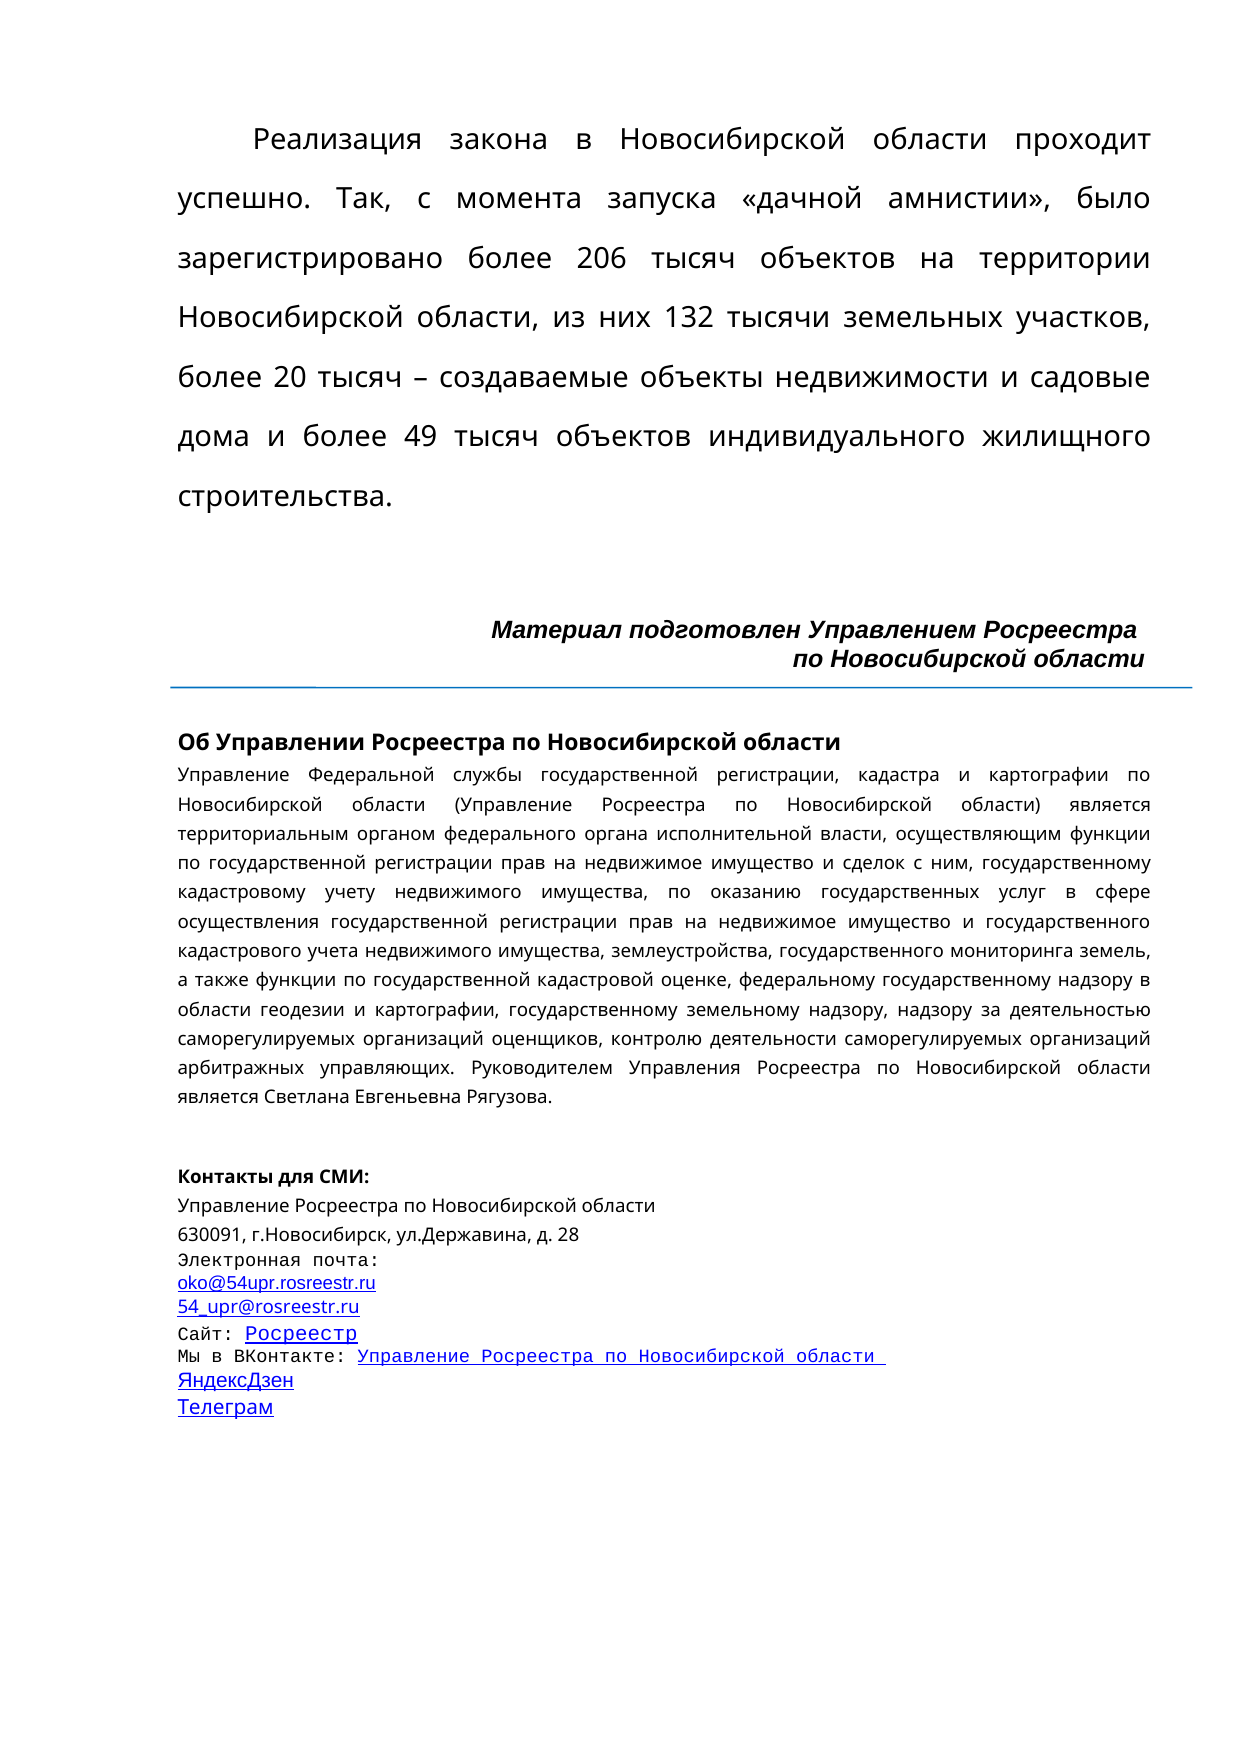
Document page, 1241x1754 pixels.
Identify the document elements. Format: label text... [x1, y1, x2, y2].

text Реализация закона в Новосибирской области проходит успешно. Так, с момента запуска «дачной амнистии», было зарегистрировано более 206 тысяч объектов на территории Новосибирской области, из них 132 тысячи земельных участков, более 20 тысяч – создаваемые объекты недвижимости и садовые дома и более 49 тысяч объектов индивидуального жилищного строительства. [177, 118, 1152, 515]
text Контакты для СМИ: [177, 1163, 1152, 1189]
text Электронная почта: [177, 1251, 1152, 1272]
text Управление Федеральной службы государственной регистрации, кадастра и картографии по Новосибирской области (Управление Росреестра по Новосибирской области) является территориальным органом федерального органа исполнительной власти, осуществляющим функции по государственной регистрации прав на недвижимое имущество и сделок с ним, государственному кадастровому учету недвижимого имущества, по оказанию государственных услуг в сфере осуществления государственной регистрации прав на недвижимое имущество и государственного кадастрового учета недвижимого имущества, землеустройства, государственного мониторинга земель, а также функции по государственной кадастровой оценке, федеральному государственному надзору в области геодезии и картографии, государственному земельному надзору, надзору за деятельностью саморегулируемых организаций оценщиков, контролю деятельности саморегулируемых организаций арбитражных управляющих. Руководителем Управления Росреестра по Новосибирской области является Светлана Евгеньевна Рягузова. [177, 762, 1152, 1109]
text Сайт: Росреестр [177, 1323, 1152, 1347]
text oko@54upr.rosreestr.ru [177, 1272, 1152, 1294]
text Телеграм [177, 1392, 1152, 1420]
text 54_upr@rosreestr.ru [177, 1294, 1152, 1319]
text Об Управлении Росреестра по Новосибирской области [177, 726, 1152, 757]
text Управление Росреестра по Новосибирской области [177, 1192, 1152, 1218]
text 630091, г.Новосибирск, ул.Державина, д. 28 [177, 1222, 1152, 1247]
text Мы в ВКонтакте: Управление Росреестра по Новосибирской области [177, 1347, 1152, 1368]
text ЯндексДзен [177, 1368, 1152, 1392]
